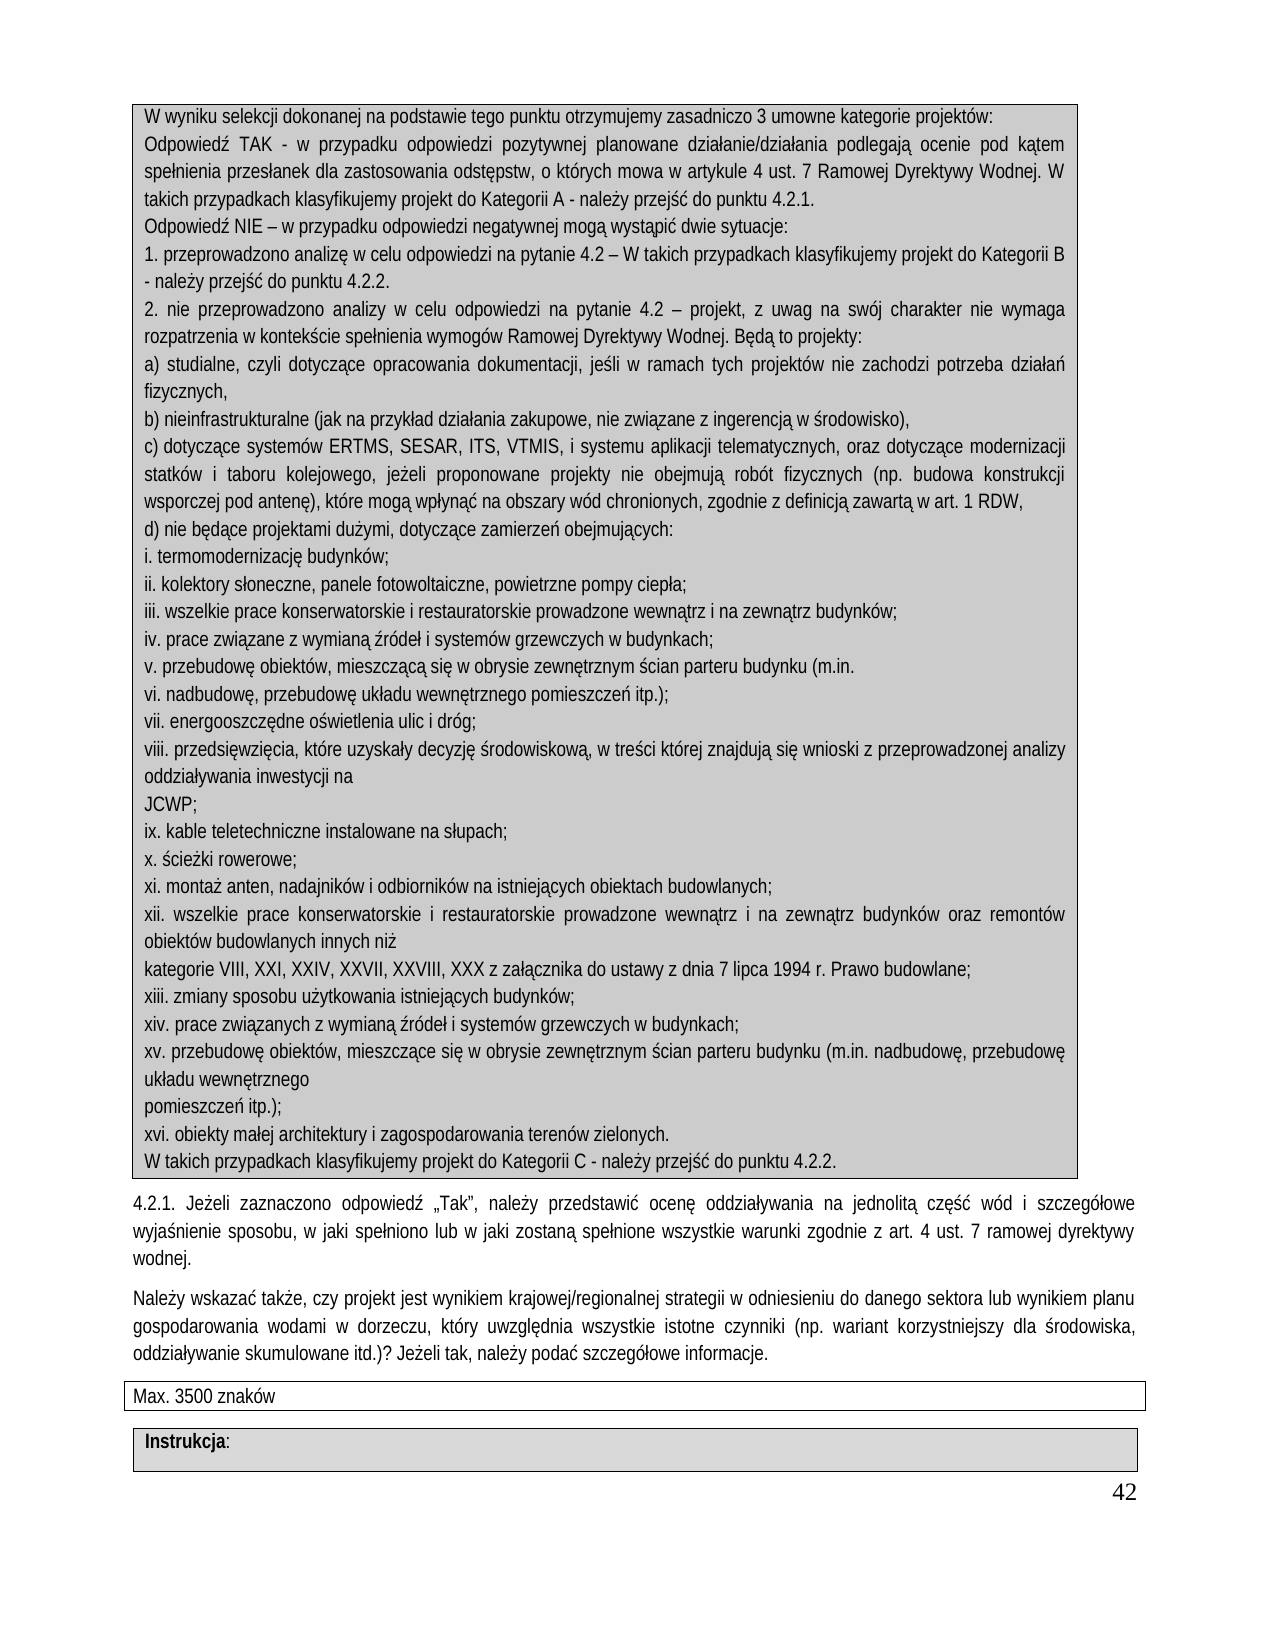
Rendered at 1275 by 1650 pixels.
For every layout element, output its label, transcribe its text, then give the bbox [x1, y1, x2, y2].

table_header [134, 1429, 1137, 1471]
text 4.2.1. Jeżeli zaznaczono odpowiedź „Tak”, należy przedstawić ocenę oddziaływania na jednolitą część wód i szczegółowe wyjaśnienie sposobu, w jaki spełniono lub w jaki zostaną spełnione wszystkie warunki zgodnie z art. 4 ust. 7 ramowej dyrektywy wodnej. [133, 1191, 1137, 1270]
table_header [133, 105, 1077, 1178]
text Max. 3500 znaków [125, 1382, 1145, 1410]
text Należy wskazać także, czy projekt jest wynikiem krajowej/regionalnej strategii w odniesieniu do danego sektora lub wynikiem planu gospodarowania wodami w dorzeczu, który uwzględnia wszystkie istotne czynniki (np. wariant korzystniejszy dla środowiska, oddziaływanie skumulowane itd.)? Jeżeli tak, należy podać szczegółowe informacje. [133, 1286, 1137, 1365]
